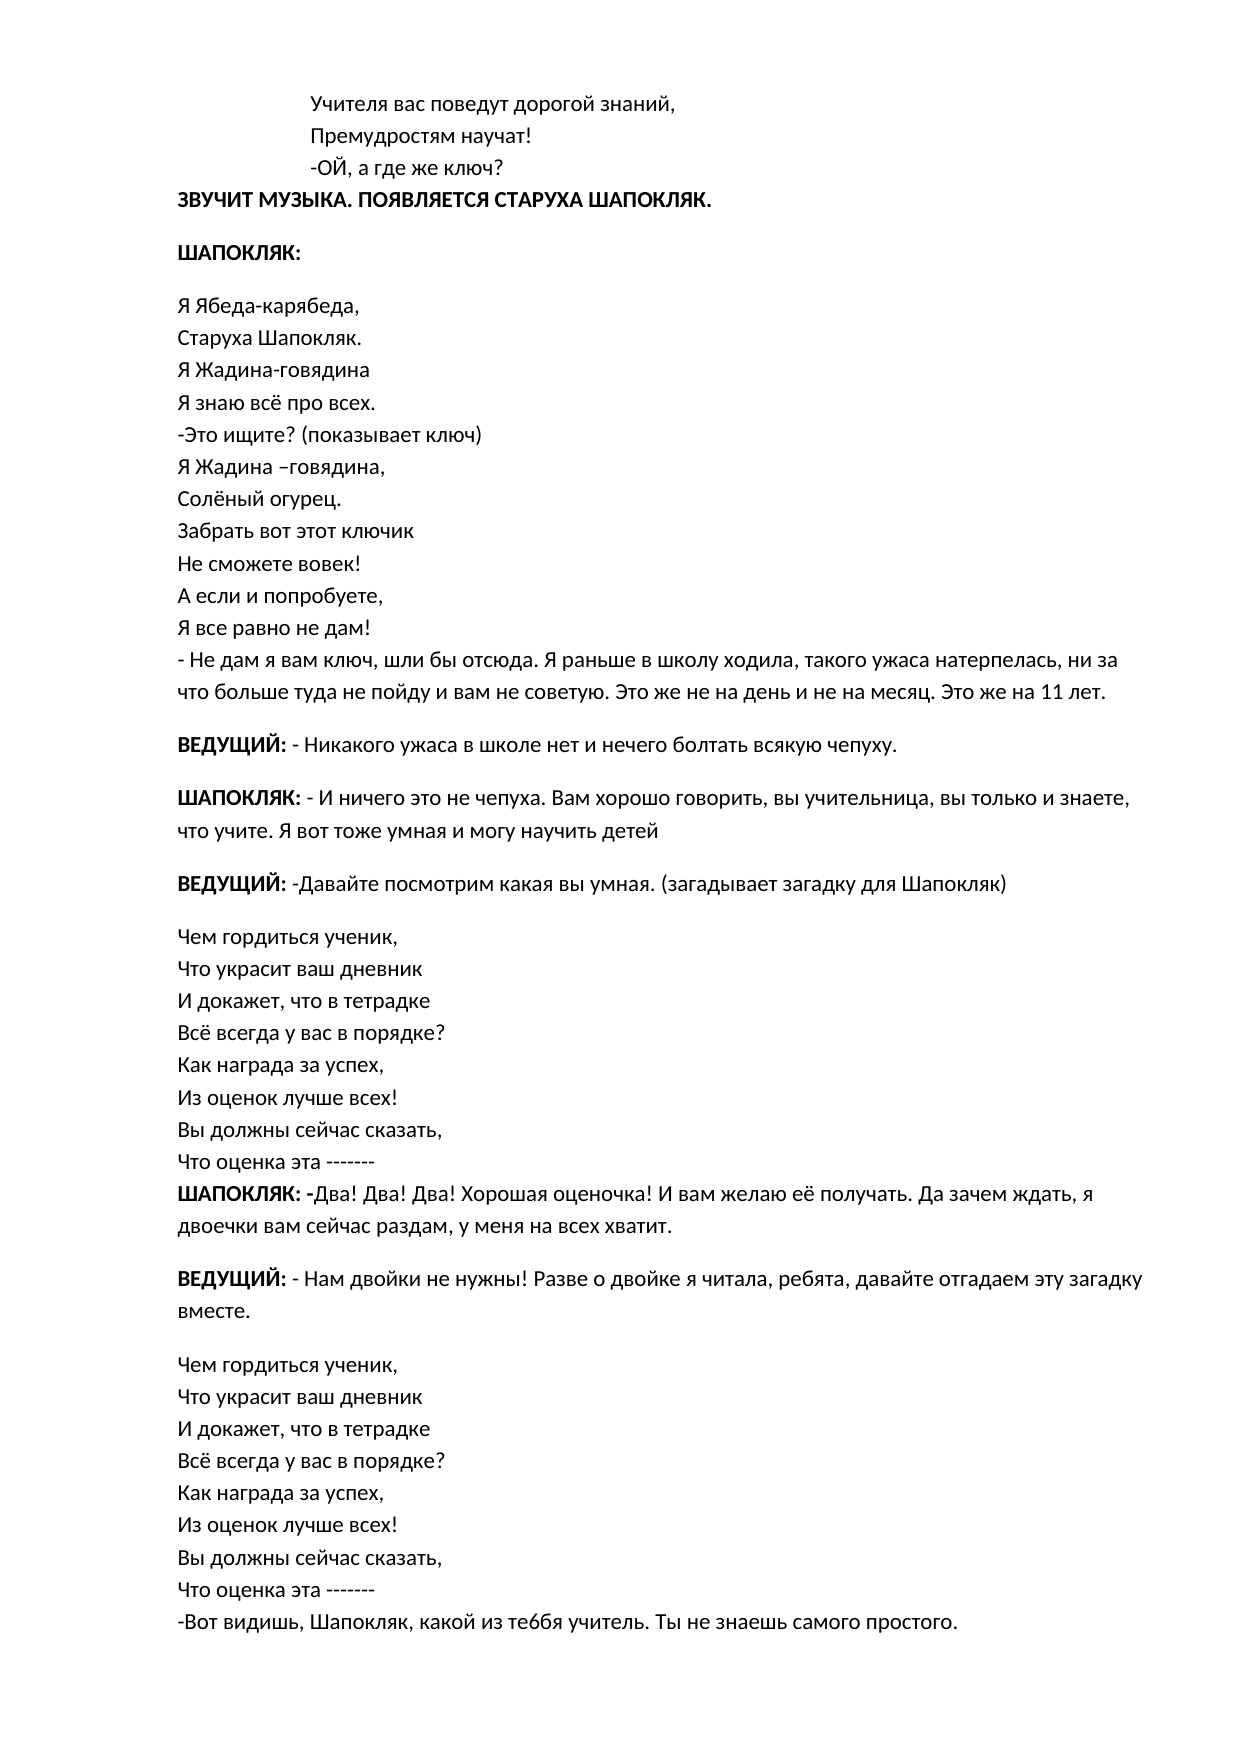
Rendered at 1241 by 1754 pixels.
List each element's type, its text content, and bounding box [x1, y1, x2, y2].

text Я Жадина-говядина [177, 356, 1152, 384]
text И докажет, что в тетрадке [177, 1414, 1152, 1442]
text Всё всегда у вас в порядке? [177, 1446, 1152, 1474]
text Что украсит ваш дневник [177, 1382, 1152, 1410]
text Что украсит ваш дневник [177, 954, 1152, 982]
text Не сможете вовек! [177, 549, 1152, 577]
text -Вот видишь, Шапокляк, какой из те6бя учитель. Ты не знаешь самого простого. [177, 1607, 1152, 1635]
text ВЕДУЩИЙ: -Давайте посмотрим какая вы умная. (загадывает загадку для Шапокляк) [177, 869, 1152, 897]
text ШАПОКЛЯК: - И ничего это не чепуха. Вам хорошо говорить, вы учительница, вы только и знаете, что учите. Я вот тоже умная и могу научить детей [177, 783, 1152, 844]
text -ОЙ, а где же ключ? [177, 153, 1152, 181]
text ВЕДУЩИЙ: - Нам двойки не нужны! Разве о двойке я читала, ребята, давайте отгадаем эту загадку вместе. [177, 1264, 1152, 1325]
text ВЕДУЩИЙ: - Никакого ужаса в школе нет и нечего болтать всякую чепуху. [177, 731, 1152, 758]
text Что оценка эта ------- [177, 1575, 1152, 1603]
text Вы должны сейчас сказать, [177, 1115, 1152, 1143]
text ШАПОКЛЯК: -Два! Два! Два! Хорошая оценочка! И вам желаю её получать. Да зачем ждать, я двоечки вам сейчас раздам, у меня на всех хватит. [177, 1179, 1152, 1239]
text Всё всегда у вас в порядке? [177, 1018, 1152, 1046]
text Чем гордиться ученик, [177, 1350, 1152, 1378]
text - Не дам я вам ключ, шли бы отсюда. Я раньше в школу ходила, такого ужаса натерпелась, ни за что больше туда не пойду и вам не советую. Это же не на день и не на месяц. Это же на 11 лет. [177, 645, 1152, 706]
text Учителя вас поведут дорогой знаний, [177, 89, 1152, 117]
text Из оценок лучше всех! [177, 1511, 1152, 1539]
text Как награда за успех, [177, 1478, 1152, 1506]
text Старуха Шапокляк. [177, 323, 1152, 351]
text Чем гордиться ученик, [177, 922, 1152, 950]
text Забрать вот этот ключик [177, 517, 1152, 544]
text А если и попробуете, [177, 581, 1152, 609]
text Как награда за успех, [177, 1051, 1152, 1078]
text Что оценка эта ------- [177, 1147, 1152, 1175]
text ЗВУЧИТ МУЗЫКА. ПОЯВЛЯЕТСЯ СТАРУХА ШАПОКЛЯК. [177, 185, 1152, 213]
text -Это ищите? (показывает ключ) [177, 420, 1152, 448]
text Из оценок лучше всех! [177, 1083, 1152, 1111]
text Я знаю всё про всех. [177, 388, 1152, 416]
text ШАПОКЛЯК: [177, 238, 1152, 266]
text Вы должны сейчас сказать, [177, 1543, 1152, 1571]
text И докажет, что в тетрадке [177, 986, 1152, 1014]
text Я Жадина –говядина, [177, 452, 1152, 480]
text Я все равно не дам! [177, 613, 1152, 641]
text Солёный огурец. [177, 484, 1152, 512]
text Я Ябеда-карябеда, [177, 291, 1152, 319]
text Премудростям научат! [177, 121, 1152, 149]
